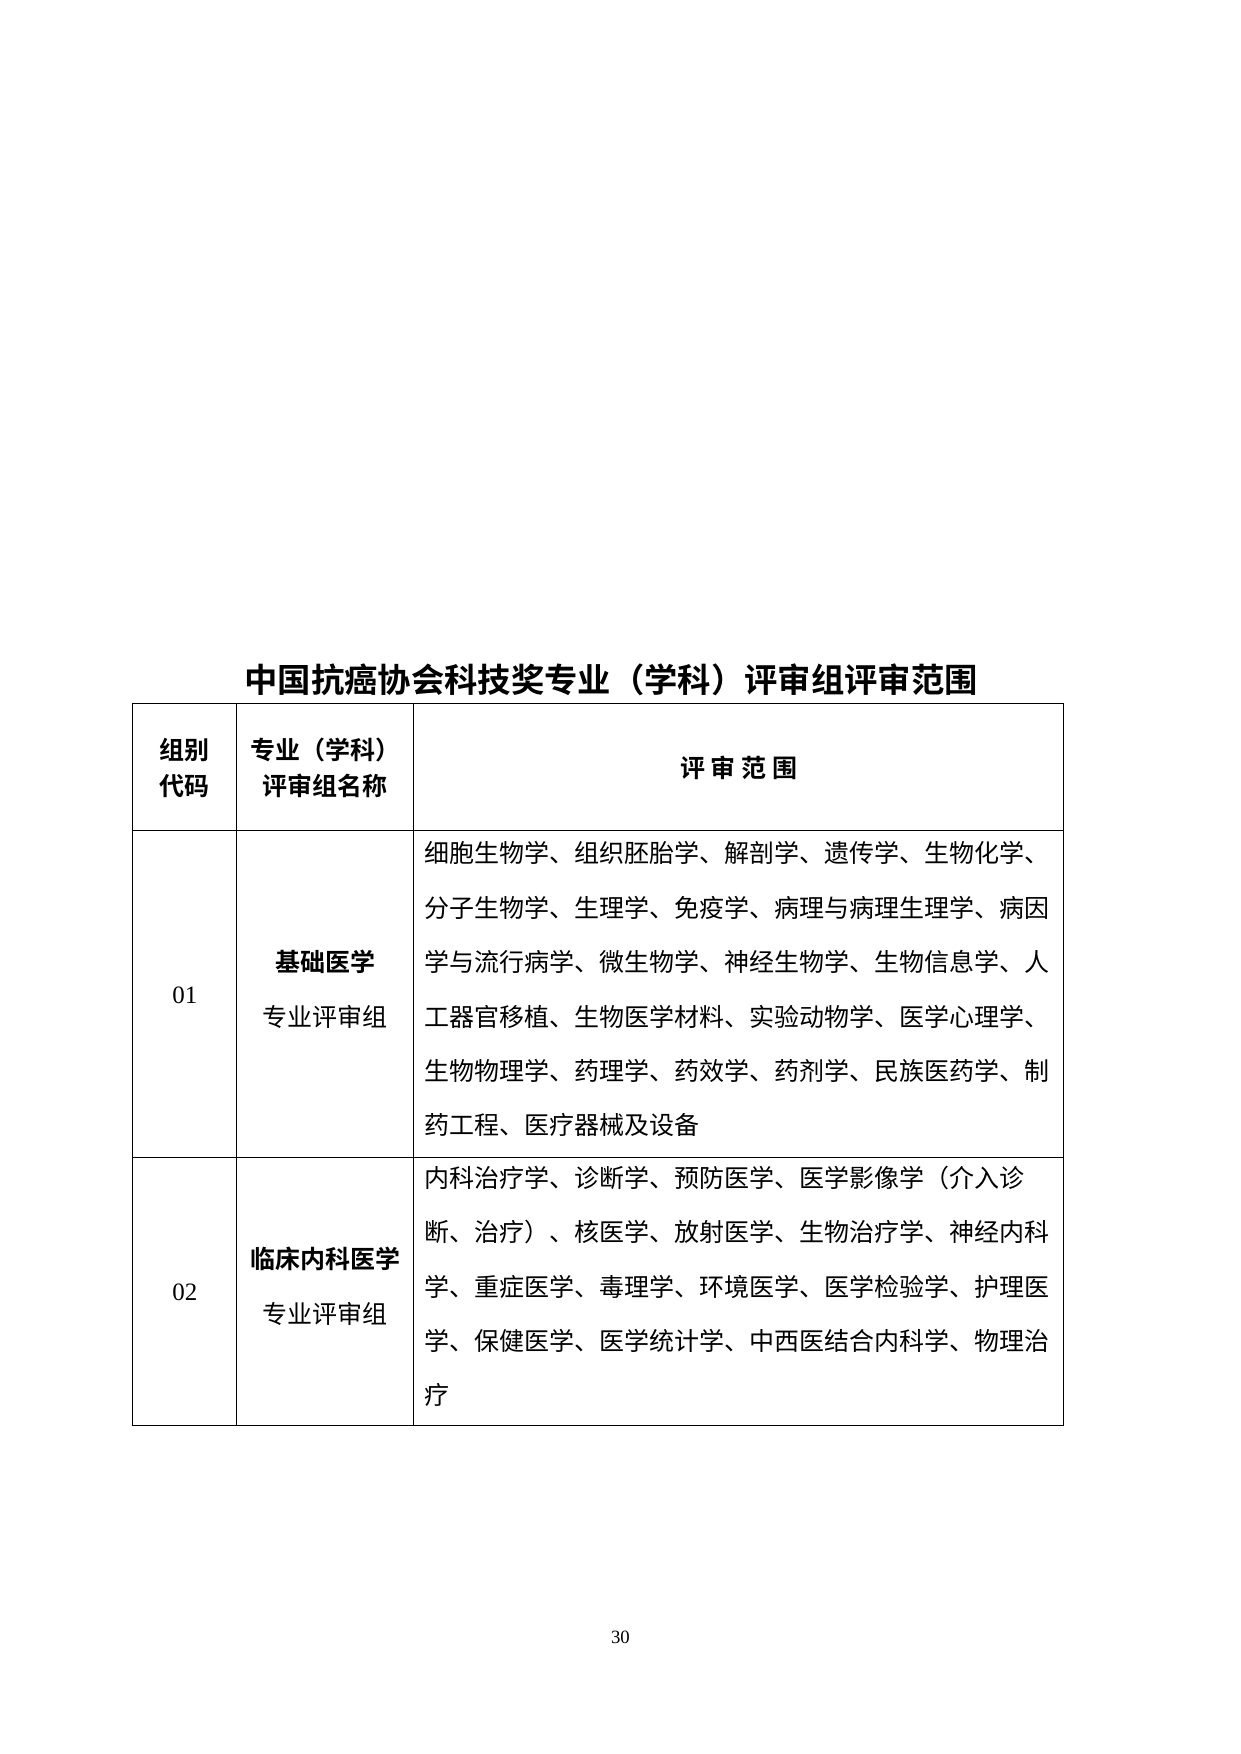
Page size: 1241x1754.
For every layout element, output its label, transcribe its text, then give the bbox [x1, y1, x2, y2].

table_cell 01 [133, 831, 236, 1157]
text 中国抗癌协会科技奖专业（学科）评审组评审范围 [177, 654, 1063, 702]
table_cell 内科治疗学、诊断学、预防医学、医学影像学（介入诊断、治疗）、核医学、放射医学、生物治疗学、神经内科学、重症医学、毒理学、环境医学、医学检验学、护理医学、保健医学、医学统计学、中西医结合内科学、物理治疗 [414, 1158, 1063, 1424]
table_header 组别 代码 [133, 704, 236, 830]
table_cell 细胞生物学、组织胚胎学、解剖学、遗传学、生物化学、分子生物学、生理学、免疫学、病理与病理生理学、病因学与流行病学、微生物学、神经生物学、生物信息学、人工器官移植、生物医学材料、实验动物学、医学心理学、生物物理学、药理学、药效学、药剂学、民族医药学、制药工程、医疗器械及设备 [414, 831, 1063, 1157]
table_header 评 审 范 围 [414, 704, 1063, 830]
table_cell 临床内科医学 专业评审组 [237, 1158, 413, 1424]
table_header 专业（学科）评审组名称 [237, 704, 413, 830]
table_cell 02 [133, 1158, 236, 1424]
table_cell 基础医学 专业评审组 [237, 831, 413, 1157]
